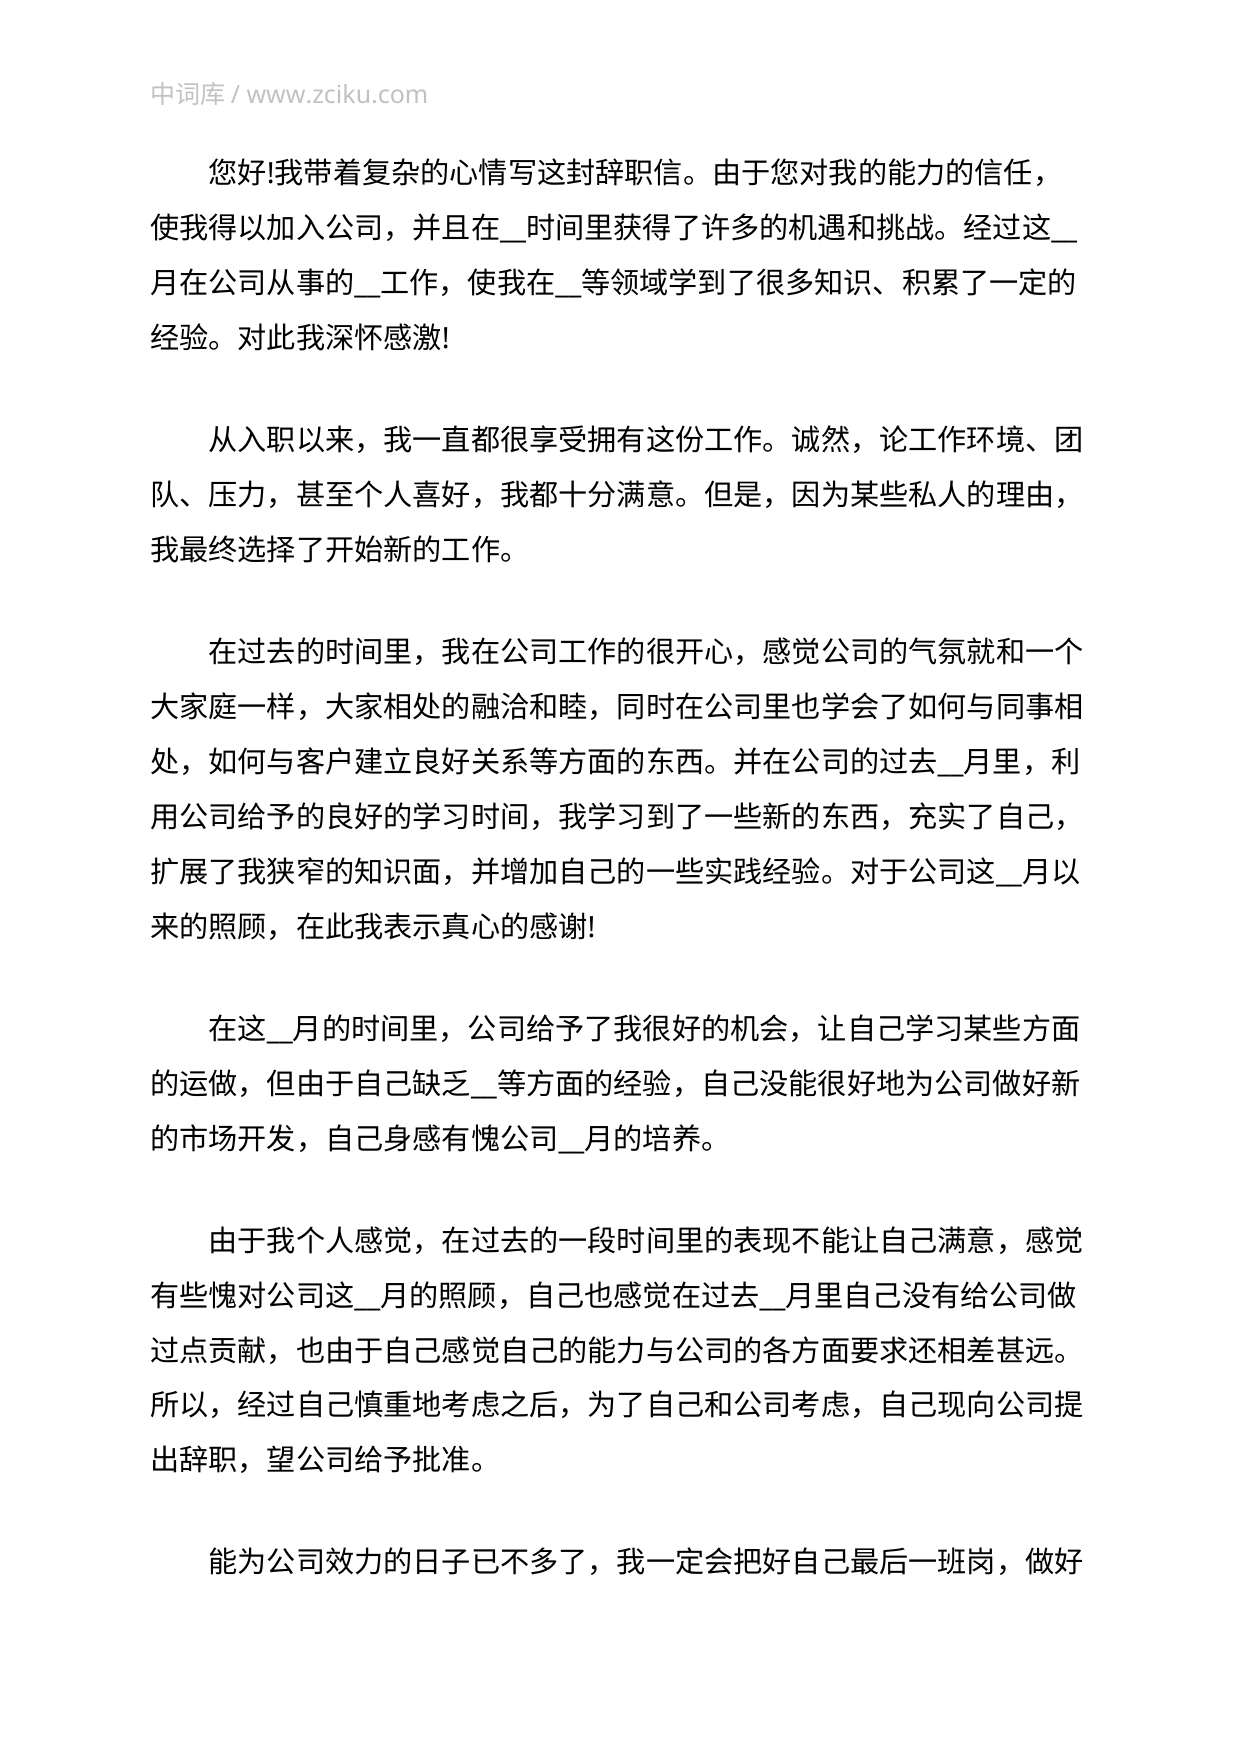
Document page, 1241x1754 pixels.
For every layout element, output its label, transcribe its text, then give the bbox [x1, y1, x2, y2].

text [150, 1539, 1090, 1581]
text 在这__月的时间里，公司给予了我很好的机会，让自己学习某些方面的运做，但由于自己缺乏__等方面的经验，自己没能很好地为公司做好新的市场开发，自己身感有愧公司__月的培养。 [150, 1005, 1090, 1158]
text 从入职以来，我一直都很享受拥有这份工作。诚然，论工作环境、团队、压力，甚至个人喜好，我都十分满意。但是，因为某些私人的理由，我最终选择了开始新的工作。 [150, 417, 1090, 569]
text 由于我个人感觉，在过去的一段时间里的表现不能让自己满意，感觉有些愧对公司这__月的照顾，自己也感觉在过去__月里自己没有给公司做过点贡献，也由于自己感觉自己的能力与公司的各方面要求还相差甚远。所以，经过自己慎重地考虑之后，为了自己和公司考虑，自己现向公司提出辞职，望公司给予批准。 [150, 1217, 1090, 1479]
text 您好!我带着复杂的心情写这封辞职信。由于您对我的能力的信任，使我得以加入公司，并且在__时间里获得了许多的机遇和挑战。经过这__月在公司从事的__工作，使我在__等领域学到了很多知识、积累了一定的经验。对此我深怀感激! [150, 150, 1090, 357]
text 在过去的时间里，我在公司工作的很开心，感觉公司的气氛就和一个大家庭一样，大家相处的融洽和睦，同时在公司里也学会了如何与同事相处，如何与客户建立良好关系等方面的东西。并在公司的过去__月里，利用公司给予的良好的学习时间，我学习到了一些新的东西，充实了自己，扩展了我狭窄的知识面，并增加自己的一些实践经验。对于公司这__月以来的照顾，在此我表示真心的感谢! [150, 628, 1090, 946]
